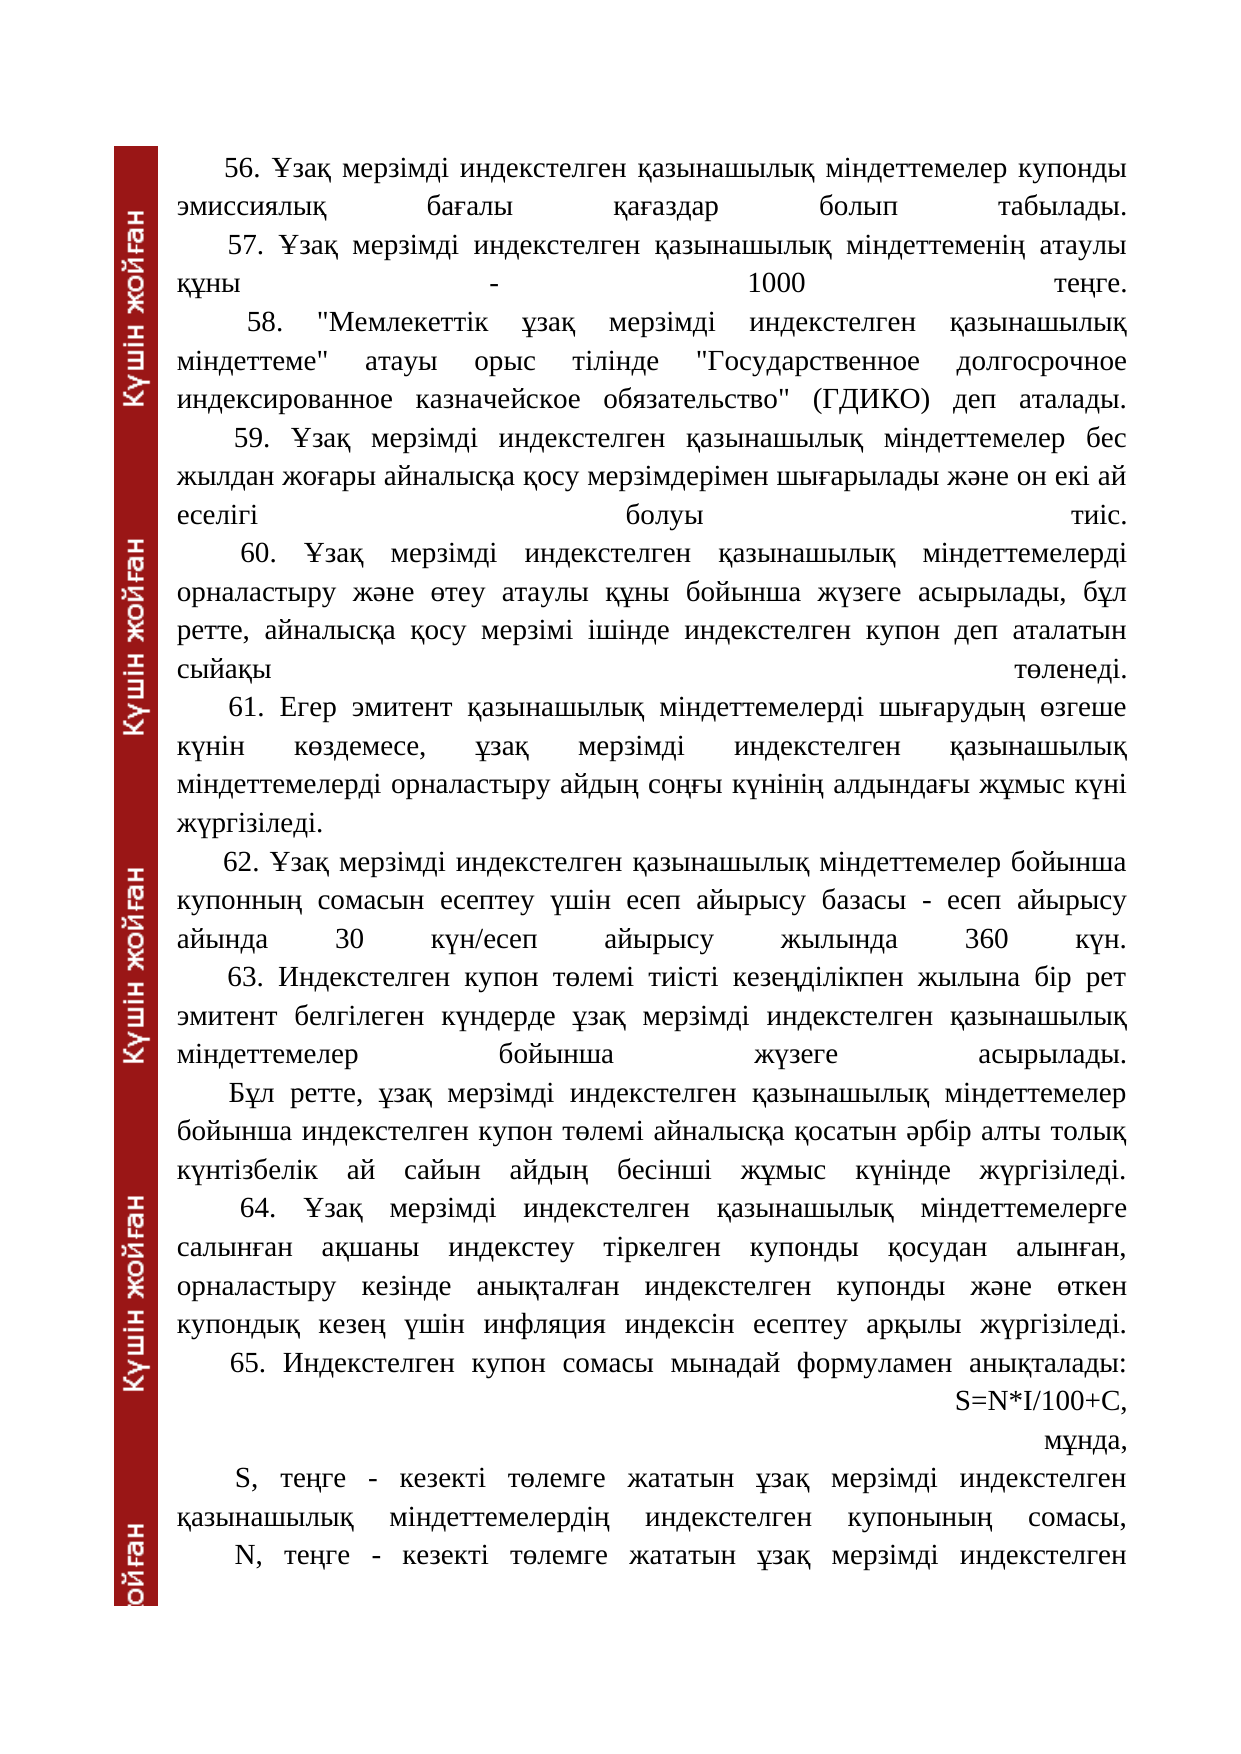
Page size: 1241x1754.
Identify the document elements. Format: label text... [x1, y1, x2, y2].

picture [114, 1571, 158, 1606]
picture [114, 146, 158, 150]
